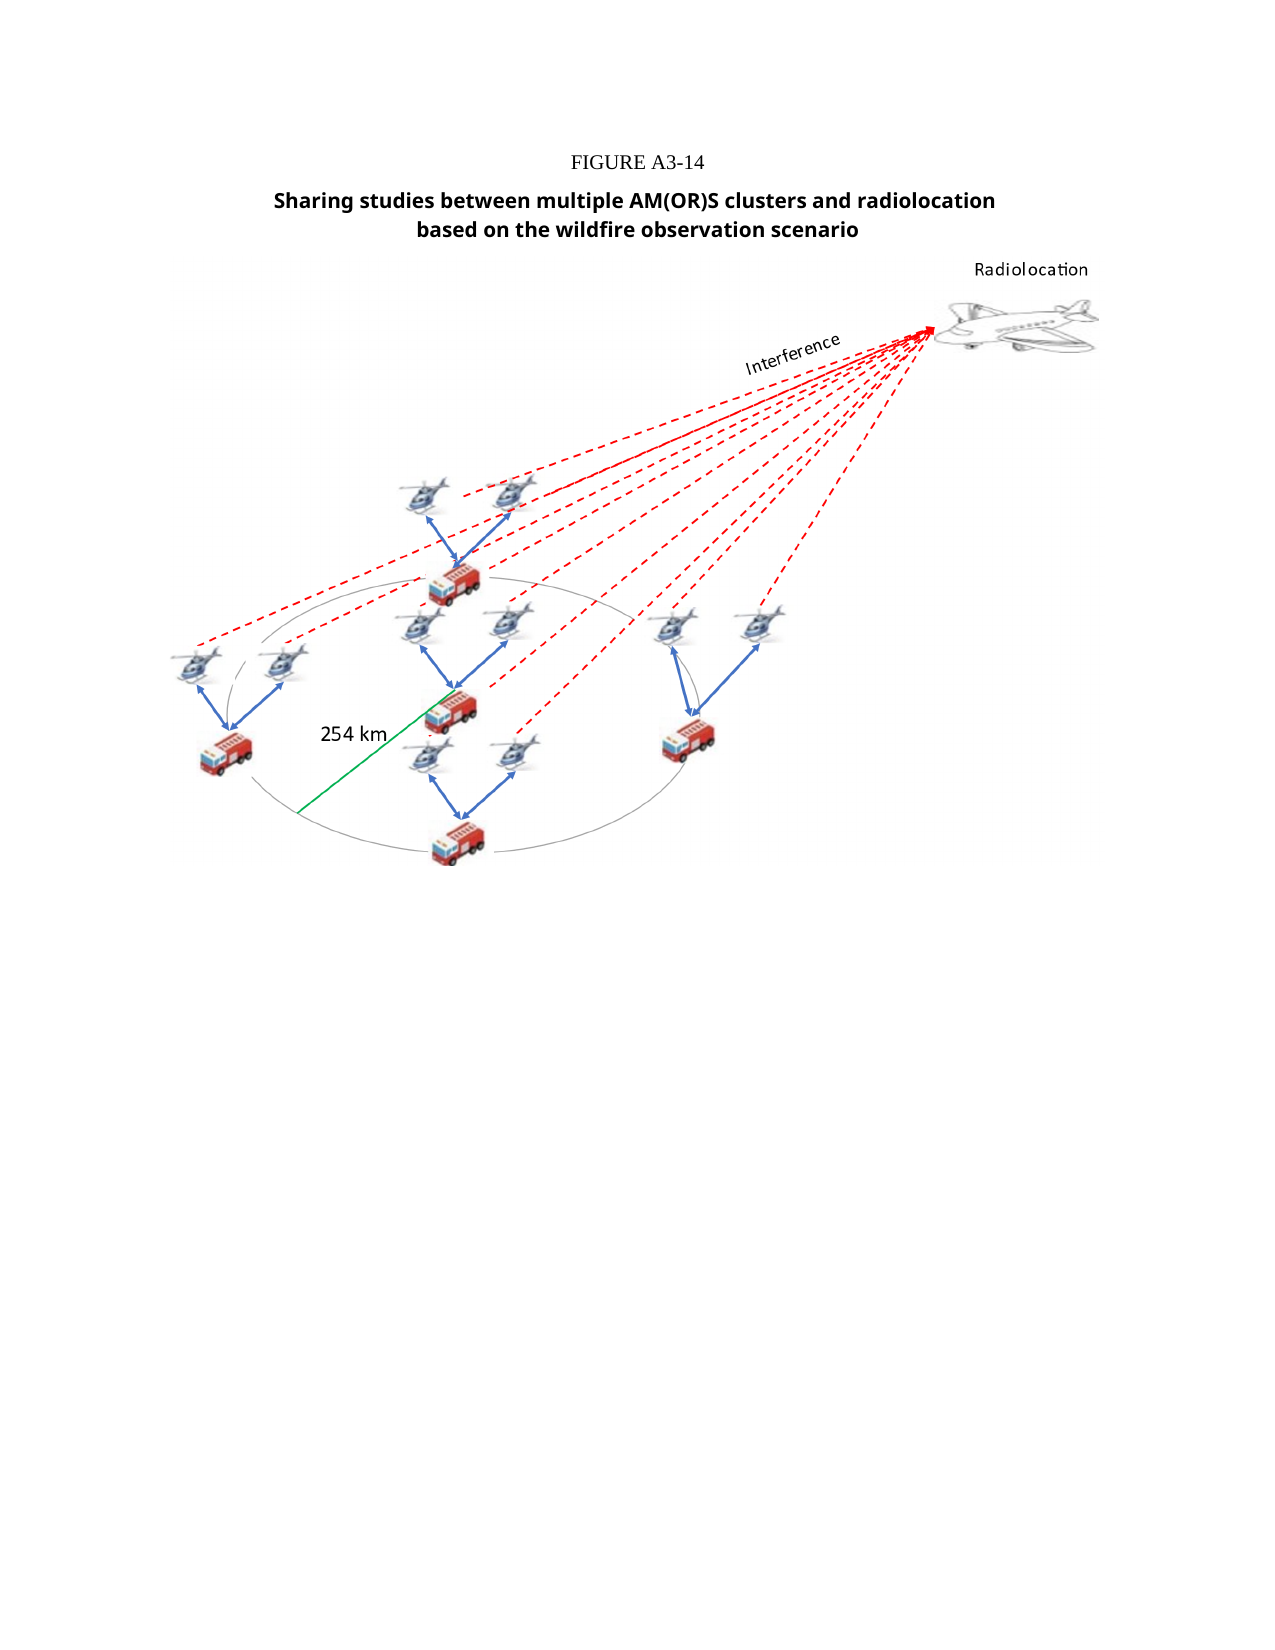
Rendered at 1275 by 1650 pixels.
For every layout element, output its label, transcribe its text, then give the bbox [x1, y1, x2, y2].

text Figure A3-14 [150, 150, 1125, 174]
text Sharing studies between multiple AM(OR)S clusters and radiolocation based on the wildfire observation scenario [150, 187, 1125, 243]
picture [169, 256, 1106, 866]
